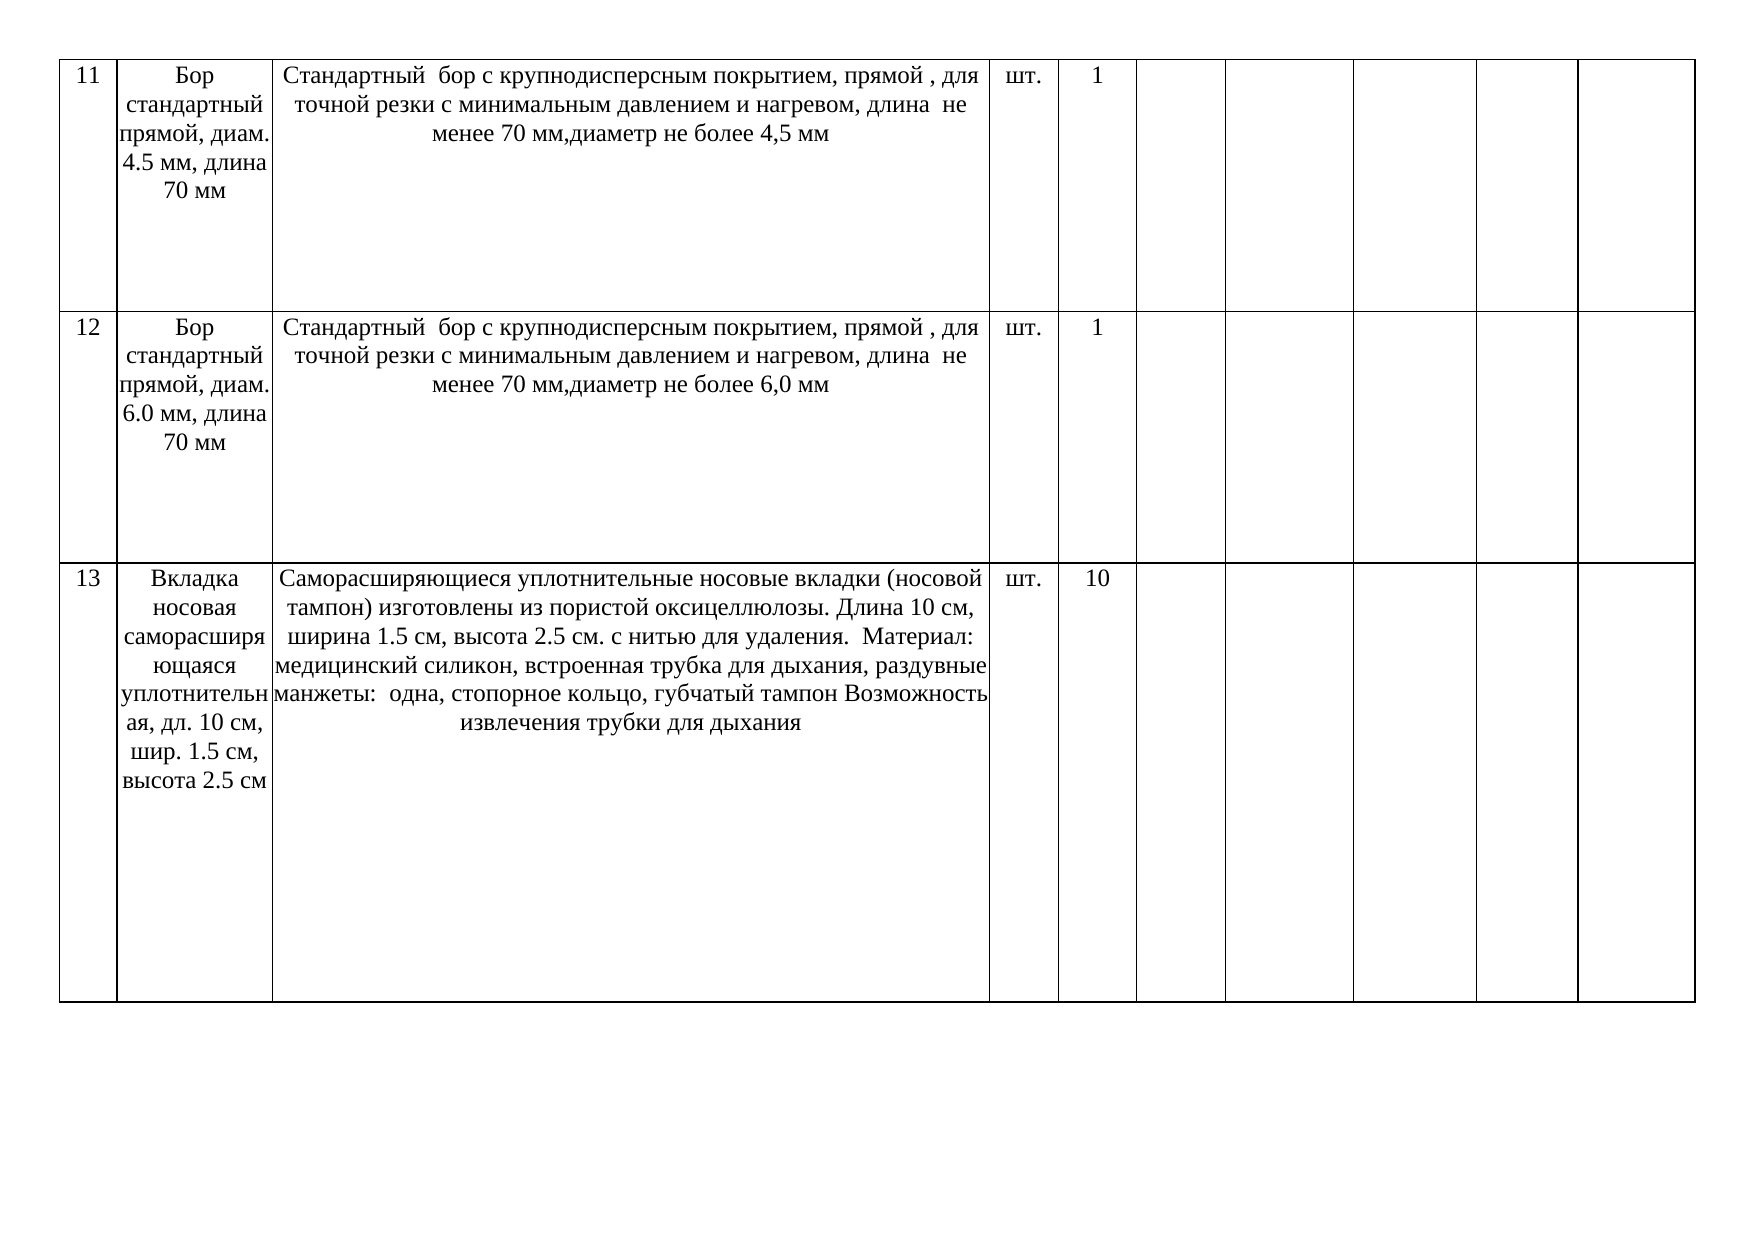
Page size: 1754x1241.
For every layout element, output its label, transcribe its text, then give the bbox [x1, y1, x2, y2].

table_cell 12 [60, 312, 116, 562]
table_cell [1226, 564, 1353, 1001]
table_cell [1226, 60, 1353, 311]
table_cell [1354, 564, 1476, 1001]
table_cell 1 [1059, 312, 1136, 562]
table_cell [1137, 60, 1225, 311]
table_cell Бор стандартный прямой, диам. 4.5 мм, длина 70 мм [118, 60, 272, 311]
table_cell Саморасширяющиеся уплотнительные носовые вкладки (носовой тампон) изготовлены из пористой оксицеллюлозы. Длина 10 см, ширина 1.5 см, высота 2.5 см. с нитью для удаления. Материал: медицинский силикон, встроенная трубка для дыхания, раздувные манжеты: одна, стопорное кольцо, губчатый тампон Возможность извлечения трубки для дыхания [273, 564, 989, 1001]
table_cell [1137, 312, 1225, 562]
table_cell 1 [1059, 60, 1136, 311]
table_cell [1579, 564, 1694, 1001]
table_cell [1579, 60, 1694, 311]
table_cell [1137, 564, 1225, 1001]
table_cell шт. [990, 60, 1058, 311]
table_cell 13 [60, 564, 116, 1001]
table_cell [1477, 60, 1577, 311]
table_cell Вкладка носовая саморасширяющаяся уплотнительная, дл. 10 см, шир. 1.5 см, высота 2.5 см [118, 564, 272, 1001]
table_cell [1226, 312, 1353, 562]
table_cell Стандартный бор с крупнодисперсным покрытием, прямой , для точной резки с минимальным давлением и нагревом, длина не менее 70 мм,диаметр не более 4,5 мм [273, 60, 989, 311]
table_cell 10 [1059, 564, 1136, 1001]
table_cell [1477, 564, 1577, 1001]
table_cell 11 [60, 60, 116, 311]
table_cell [1354, 312, 1476, 562]
table_cell шт. [990, 564, 1058, 1001]
table_cell [1354, 60, 1476, 311]
table_cell Бор стандартный прямой, диам. 6.0 мм, длина 70 мм [118, 312, 272, 562]
table_cell Стандартный бор с крупнодисперсным покрытием, прямой , для точной резки с минимальным давлением и нагревом, длина не менее 70 мм,диаметр не более 6,0 мм [273, 312, 989, 562]
table_cell шт. [990, 312, 1058, 562]
table_cell [1477, 312, 1577, 562]
table_cell [1579, 312, 1694, 562]
